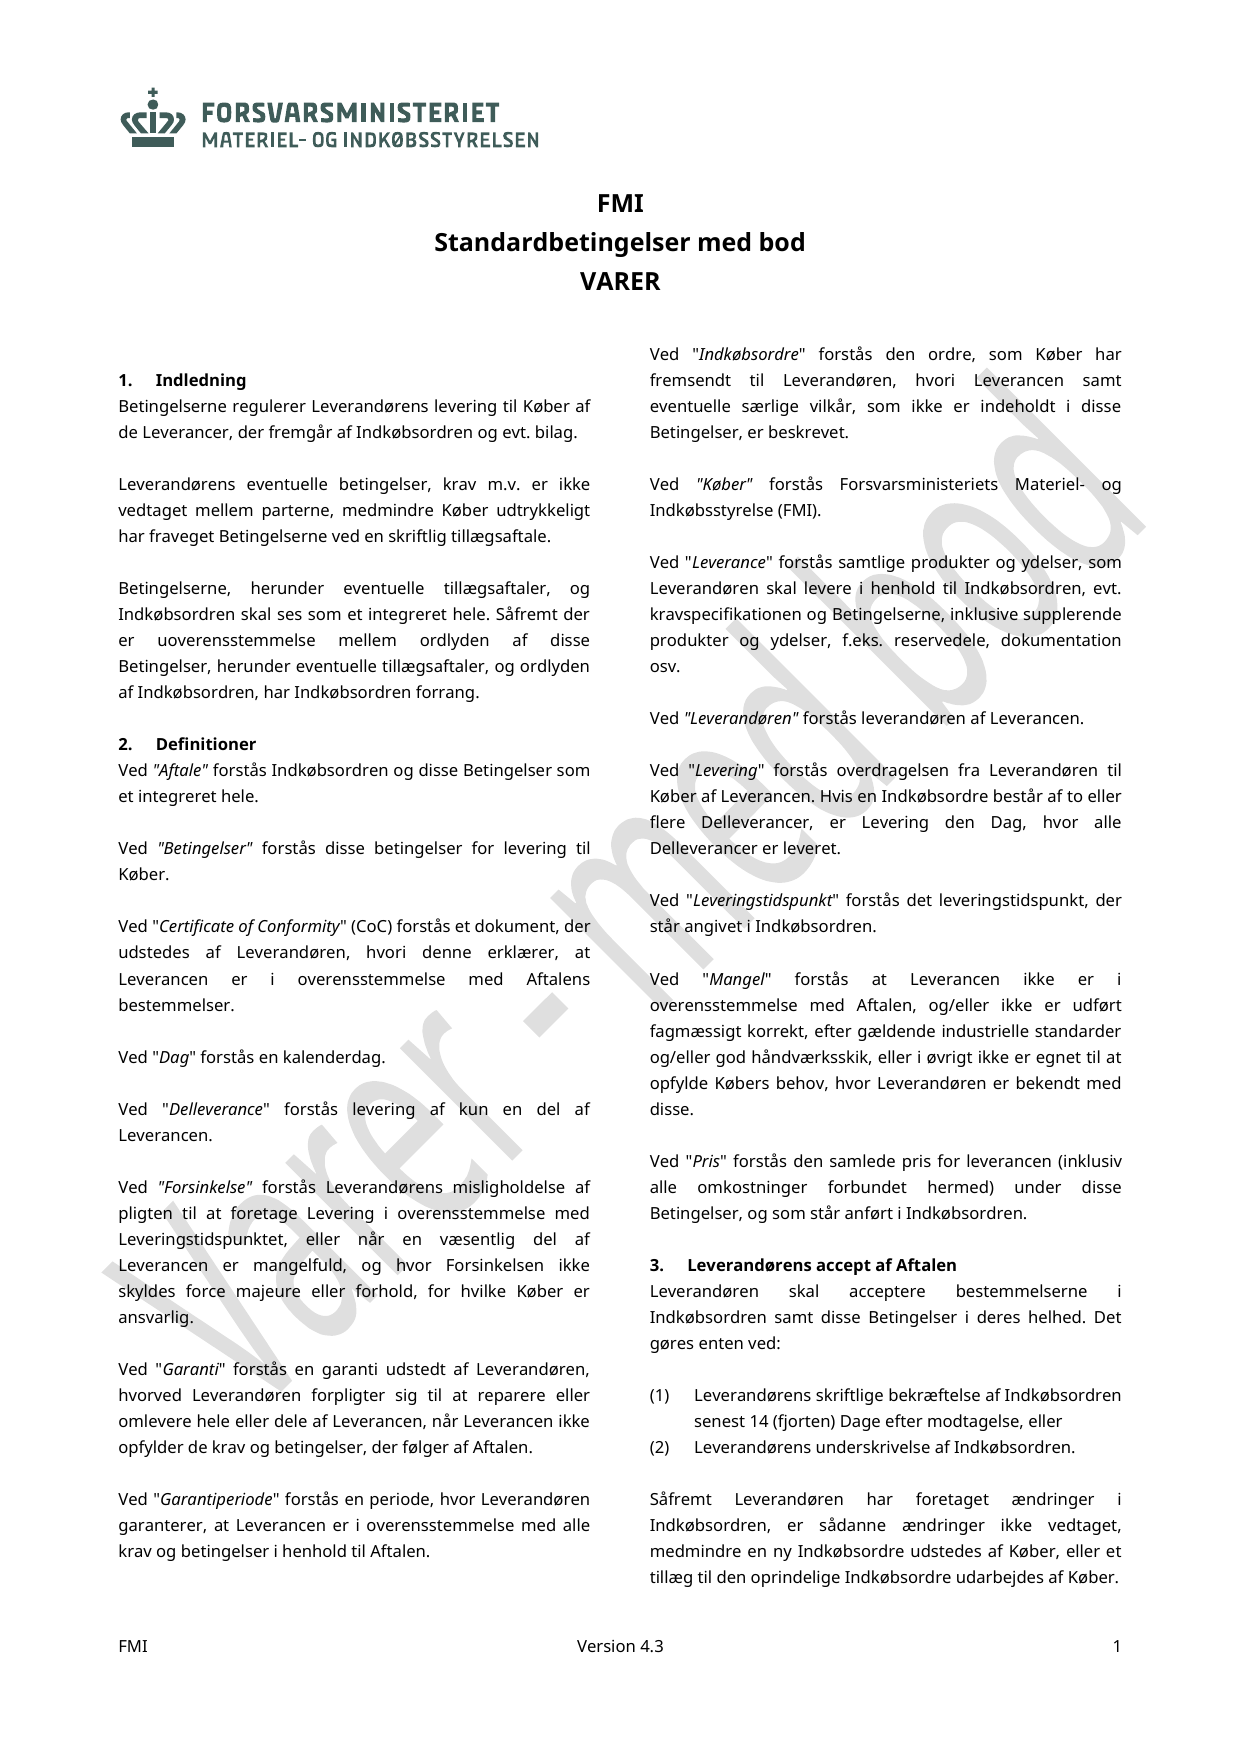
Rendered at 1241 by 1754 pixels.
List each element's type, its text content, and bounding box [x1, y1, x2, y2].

text Betingelserne regulerer Leverandørens levering til Køber af de Leverancer, der fremgår af Indkøbsordren og evt. bilag. [118, 394, 591, 443]
text Leverandøren skal acceptere bestemmelserne i Indkøbsordren samt disse Betingelser i deres helhed. Det gøres enten ved: [649, 1279, 1122, 1354]
text Ved "Forsinkelse" forstås Leverandørens misligholdelse af pligten til at foretage Levering i overensstemmelse med Leveringstidspunktet, eller når en væsentlig del af Leverancen er mangelfuld, og hvor Forsinkelsen ikke skyldes force majeure eller forhold, for hvilke Køber er ansvarlig. [118, 1175, 591, 1328]
text Ved "Aftale" forstås Indkøbsordren og disse Betingelser som et integreret hele. [118, 759, 591, 807]
text Standardbetingelser med bod [118, 224, 1122, 259]
text (1) Leverandørens skriftlige bekræftelse af Indkøbsordren senest 14 (fjorten) Dage efter modtagelse, eller [649, 1384, 1122, 1432]
text Ved "Garantiperiode" forstås en periode, hvor Leverandøren garanterer, at Leverancen er i overensstemmelse med alle krav og betingelser i henhold til Aftalen. [118, 1488, 591, 1563]
text Såfremt Leverandøren har foretaget ændringer i Indkøbsordren, er sådanne ændringer ikke vedtaget, medmindre en ny Indkøbsordre udstedes af Køber, eller et tillæg til den oprindelige Indkøbsordre udarbejdes af Køber. [649, 1488, 1122, 1589]
text Ved "Delleverance" forstås levering af kun en del af Leverancen. [118, 1097, 591, 1146]
text Ved "Køber" forstås Forsvarsministeriets Materiel- og Indkøbsstyrelse (FMI). [649, 472, 1122, 521]
subtitle Definitioner [118, 733, 591, 755]
subtitle Indledning [118, 368, 591, 391]
text Leverandørens eventuelle betingelser, krav m.v. er ikke vedtaget mellem parterne, medmindre Køber udtrykkeligt har fraveget Betingelserne ved en skriftlig tillægsaftale. [118, 472, 591, 547]
text Ved "Leverance" forstås samtlige produkter og ydelser, som Leverandøren skal levere i henhold til Indkøbsordren, evt. kravspecifikationen og Betingelserne, inklusive supplerende produkter og ydelser, f.eks. reservedele, dokumentation osv. [649, 550, 1122, 677]
text Ved "Garanti" forstås en garanti udstedt af Leverandøren, hvorved Leverandøren forpligter sig til at reparere eller omlevere hele eller dele af Leverancen, når Leverancen ikke opfylder de krav og betingelser, der følger af Aftalen. [118, 1358, 591, 1458]
text FMI [118, 185, 1122, 219]
subtitle Leverandørens accept af Aftalen [649, 1253, 1122, 1276]
text Ved "Indkøbsordre" forstås den ordre, som Køber har fremsendt til Leverandøren, hvori Leverancen samt eventuelle særlige vilkår, som ikke er indeholdt i disse Betingelser, er beskrevet. [649, 342, 1122, 443]
text Betingelserne, herunder eventuelle tillægsaftaler, og Indkøbsordren skal ses som et integreret hele. Såfremt der er uoverensstemmelse mellem ordlyden af disse Betingelser, herunder eventuelle tillægsaftaler, og ordlyden af Indkøbsordren, har Indkøbsordren forrang. [118, 576, 591, 703]
text Ved "Dag" forstås en kalenderdag. [118, 1045, 591, 1068]
text Ved "Levering" forstås overdragelsen fra Leverandøren til Køber af Leverancen. Hvis en Indkøbsordre består af to eller flere Delleverancer, er Levering den Dag, hvor alle Delleverancer er leveret. [649, 759, 1122, 859]
text Ved "Leveringstidspunkt" forstås det leveringstidspunkt, der står angivet i Indkøbsordren. [649, 889, 1122, 938]
text VARER [118, 264, 1122, 298]
text Ved "Leverandøren" forstås leverandøren af Leverancen. [649, 707, 1122, 729]
text Ved "Pris" forstås den samlede pris for leverancen (inklusiv alle omkostninger forbundet hermed) under disse Betingelser, og som står anført i Indkøbsordren. [649, 1149, 1122, 1224]
text Ved "Certificate of Conformity" (CoC) forstås et dokument, der udstedes af Leverandøren, hvori denne erklærer, at Leverancen er i overensstemmelse med Aftalens bestemmelser. [118, 915, 591, 1016]
text (2) Leverandørens underskrivelse af Indkøbsordren. [649, 1436, 1122, 1458]
text Ved "Mangel" forstås at Leverancen ikke er i overensstemmelse med Aftalen, og/eller ikke er udført fagmæssigt korrekt, efter gældende industrielle standarder og/eller god håndværksskik, eller i øvrigt ikke er egnet til at opfylde Købers behov, hvor Leverandøren er bekendt med disse. [649, 967, 1122, 1120]
text Ved "Betingelser" forstås disse betingelser for levering til Køber. [118, 837, 591, 886]
